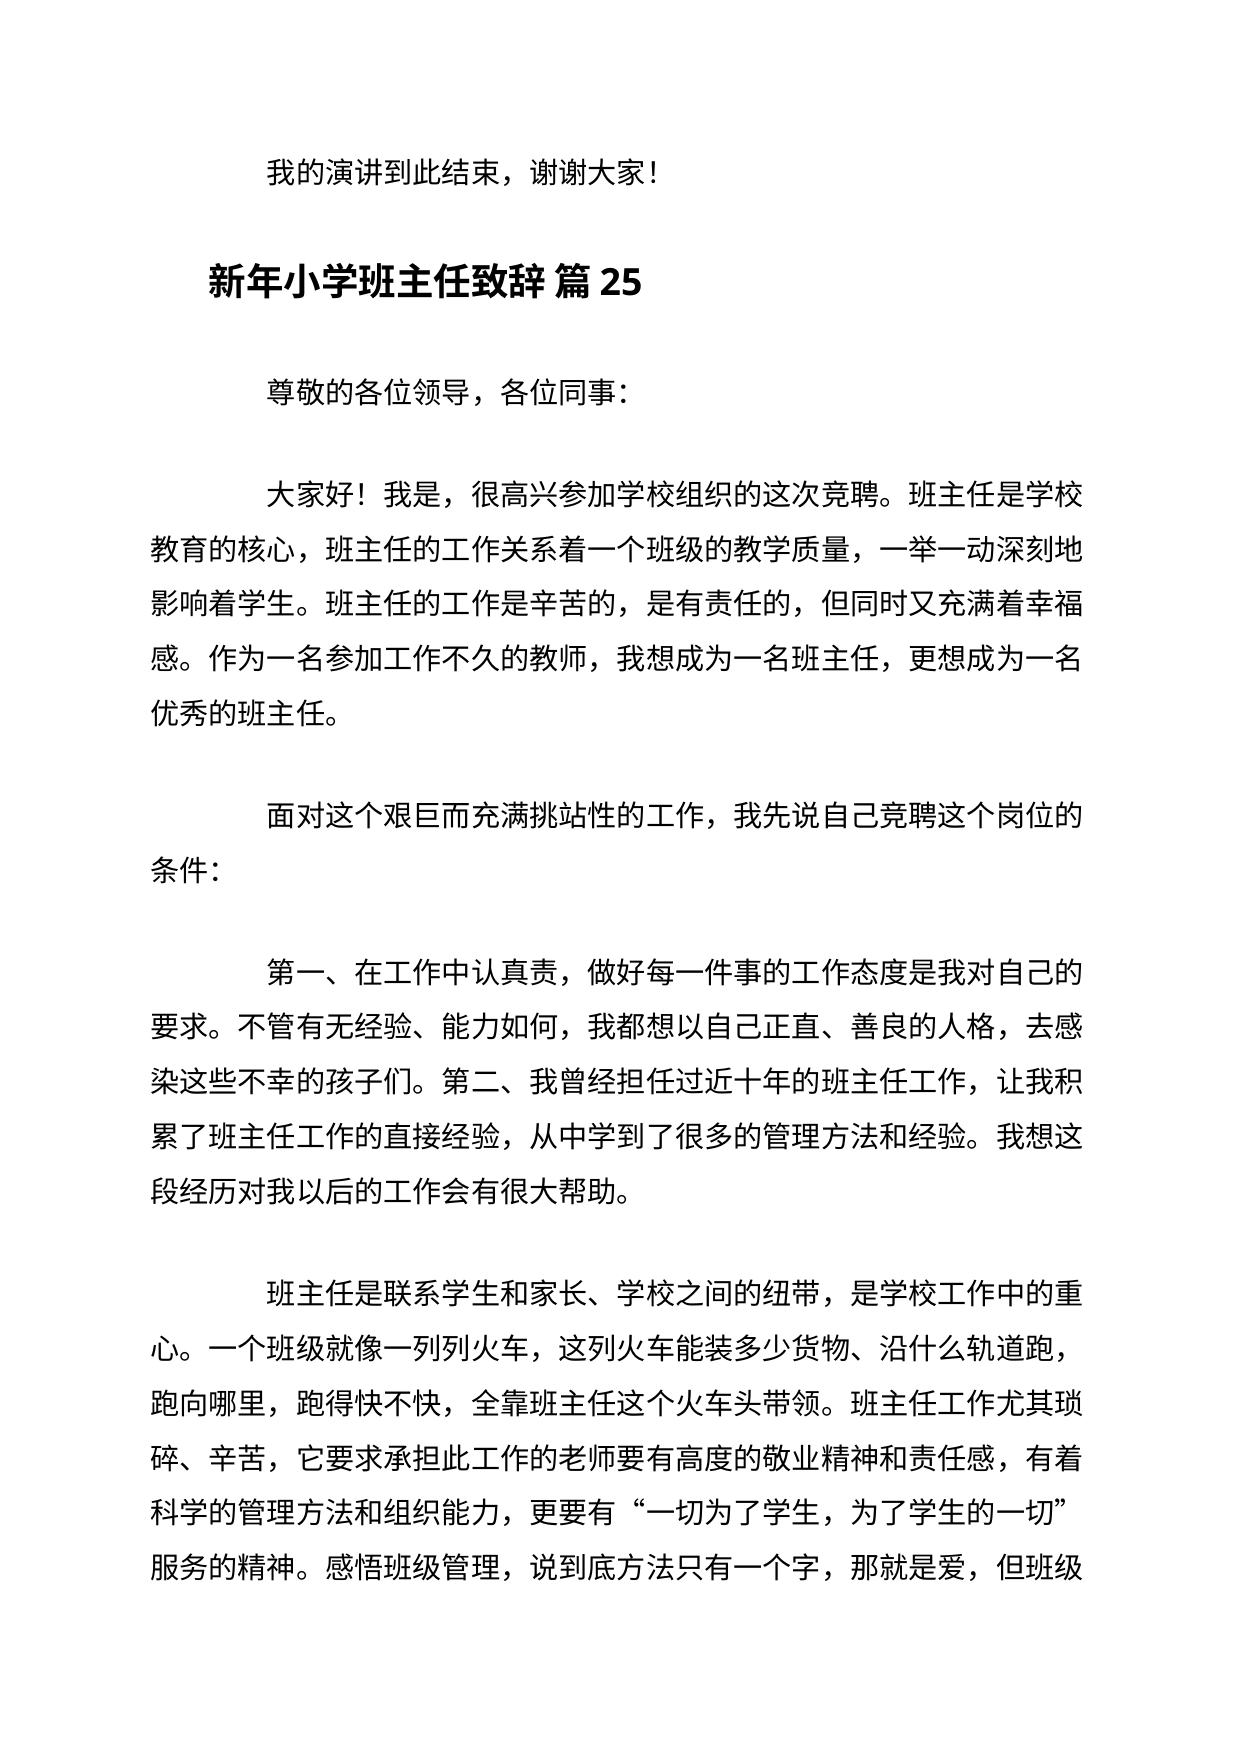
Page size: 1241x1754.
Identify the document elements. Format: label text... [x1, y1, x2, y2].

text 面对这个艰巨而充满挑站性的工作，我先说自己竞聘这个岗位的条件： [150, 792, 1090, 890]
text 我的演讲到此结束，谢谢大家！ [150, 150, 1090, 192]
text 尊敬的各位领导，各位同事： [150, 369, 1090, 412]
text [150, 1271, 1090, 1587]
text 第一、在工作中认真责，做好每一件事的工作态度是我对自己的要求。不管有无经验、能力如何，我都想以自己正直、善良的人格，去感染这些不幸的孩子们。第二、我曾经担任过近十年的班主任工作，让我积累了班主任工作的直接经验，从中学到了很多的管理方法和经验。我想这段经历对我以后的工作会有很大帮助。 [150, 949, 1090, 1211]
text 大家好！我是，很高兴参加学校组织的这次竞聘。班主任是学校教育的核心，班主任的工作关系着一个班级的教学质量，一举一动深刻地影响着学生。班主任的工作是辛苦的，是有责任的，但同时又充满着幸福感。作为一名参加工作不久的教师，我想成为一名班主任，更想成为一名优秀的班主任。 [150, 471, 1090, 733]
text 新年小学班主任致辞 篇25 [150, 252, 1090, 306]
